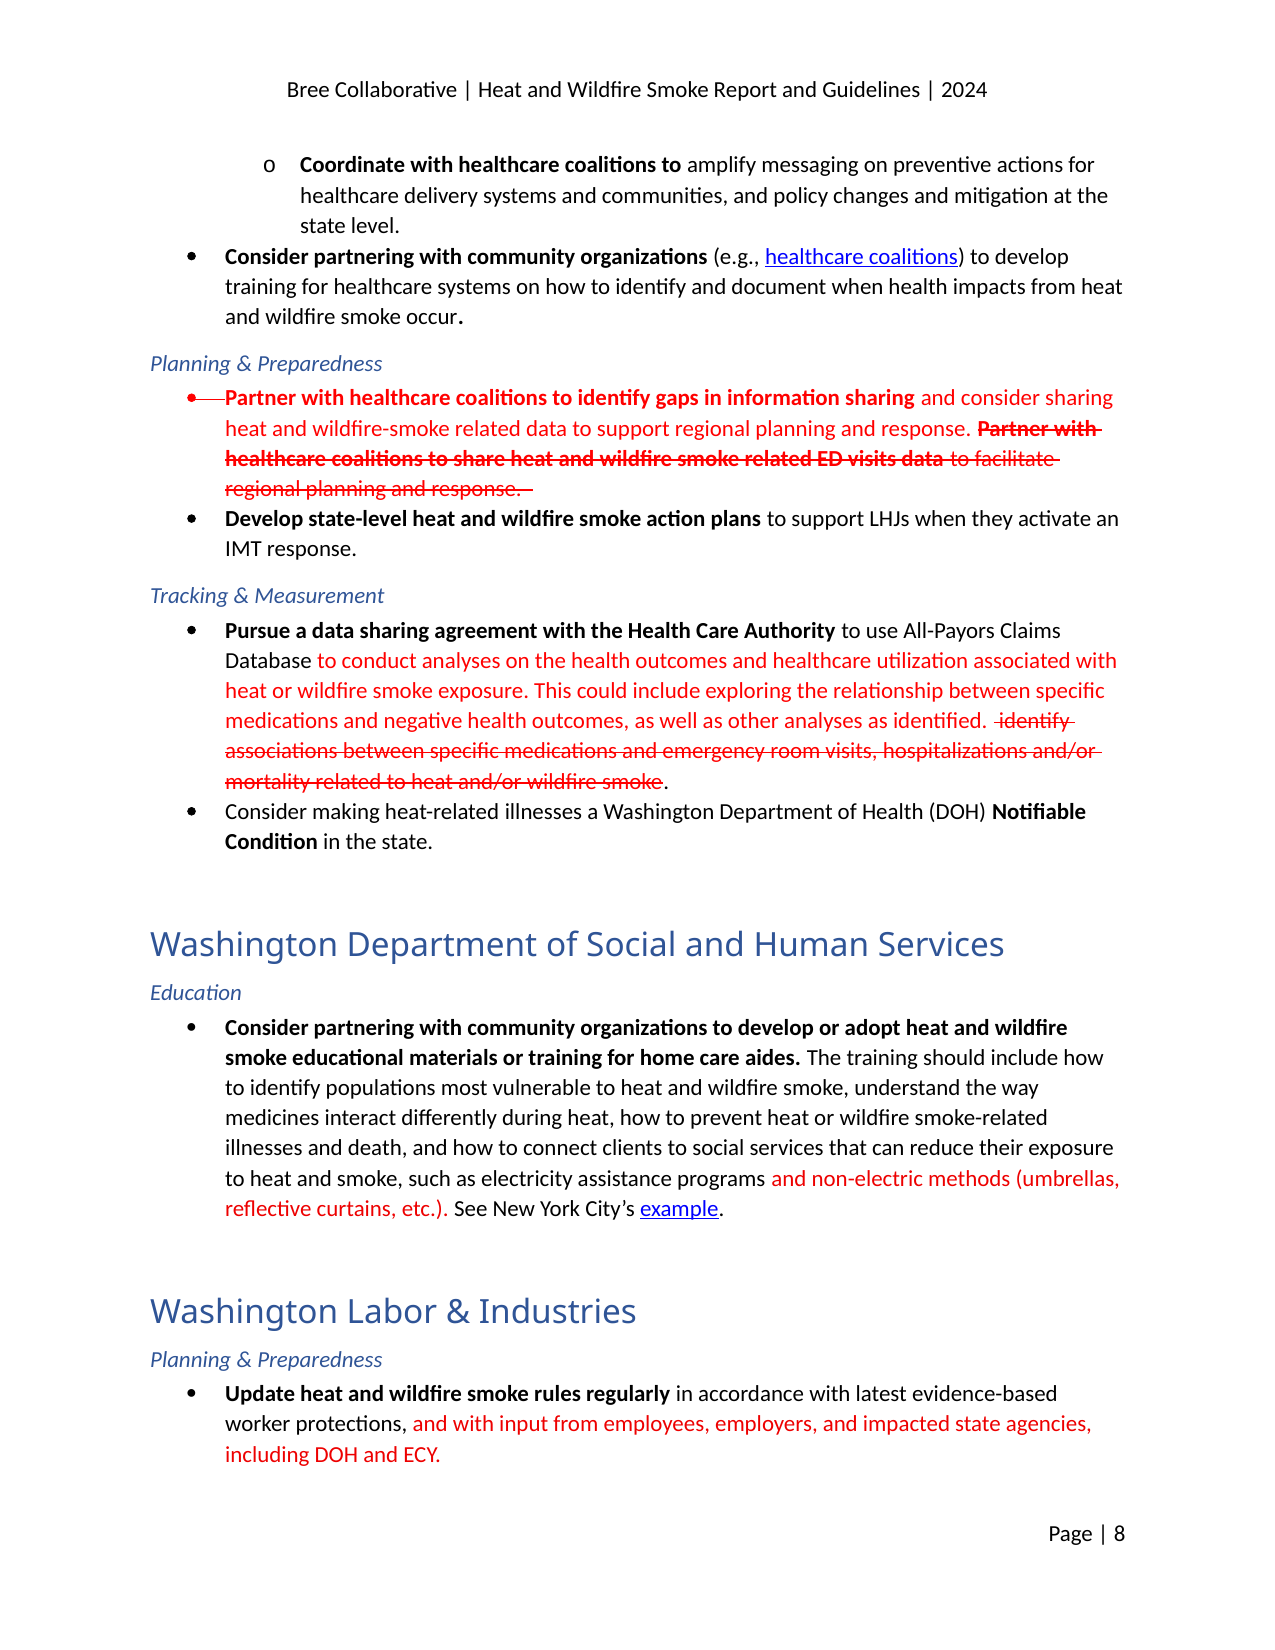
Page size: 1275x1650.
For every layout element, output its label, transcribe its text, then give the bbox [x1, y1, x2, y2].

subtitle Planning & Preparedness [150, 349, 1125, 377]
subtitle Planning & Preparedness [150, 1345, 1125, 1373]
list Pursue a data sharing agreement with the Health Care Authority to use All-Payors Claims Database to conduct analyses on the health outcomes and healthcare utilization associated with heat or wildfire smoke exposure. This could include exploring the relationship between specific medications and negative health outcomes, as well as other analyses as identified. identify associations between specific medications and emergency room visits, hospitalizations and/or mortality related to heat and/or wildfire smoke. [187, 616, 1125, 795]
list Develop state-level heat and wildfire smoke action plans to support LHJs when they activate an IMT response. [187, 504, 1125, 562]
list Consider partnering with community organizations (e.g., healthcare coalitions) to develop training for healthcare systems on how to identify and document when health impacts from heat and wildfire smoke occur. [187, 242, 1125, 330]
list Update heat and wildfire smoke rules regularly in accordance with latest evidence-based worker protections, and with input from employees, employers, and impacted state agencies, including DOH and ECY. [187, 1379, 1125, 1468]
list Partner with healthcare coalitions to identify gaps in information sharing and consider sharing heat and wildfire-smoke related data to support regional planning and response. Partner with healthcare coalitions to share heat and wildfire smoke related ED visits data to facilitate regional planning and response. [187, 383, 1125, 502]
subtitle Washington Labor & Industries [150, 1288, 1125, 1333]
subtitle Education [150, 978, 1125, 1006]
list Coordinate with healthcare coalitions to amplify messaging on preventive actions for healthcare delivery systems and communities, and policy changes and mitigation at the state level. [262, 150, 1125, 239]
list Consider making heat-related illnesses a Washington Department of Health (DOH) Notifiable Condition in the state. [187, 797, 1125, 855]
subtitle Tracking & Measurement [150, 581, 1125, 609]
list Consider partnering with community organizations to develop or adopt heat and wildfire smoke educational materials or training for home care aides. The training should include how to identify populations most vulnerable to heat and wildfire smoke, understand the way medicines interact differently during heat, how to prevent heat or wildfire smoke-related illnesses and death, and how to connect clients to social services that can reduce their exposure to heat and smoke, such as electricity assistance programs and non-electric methods (umbrellas, reflective curtains, etc.). See New York City’s example. [187, 1013, 1125, 1222]
subtitle Washington Department of Social and Human Services [150, 921, 1125, 966]
